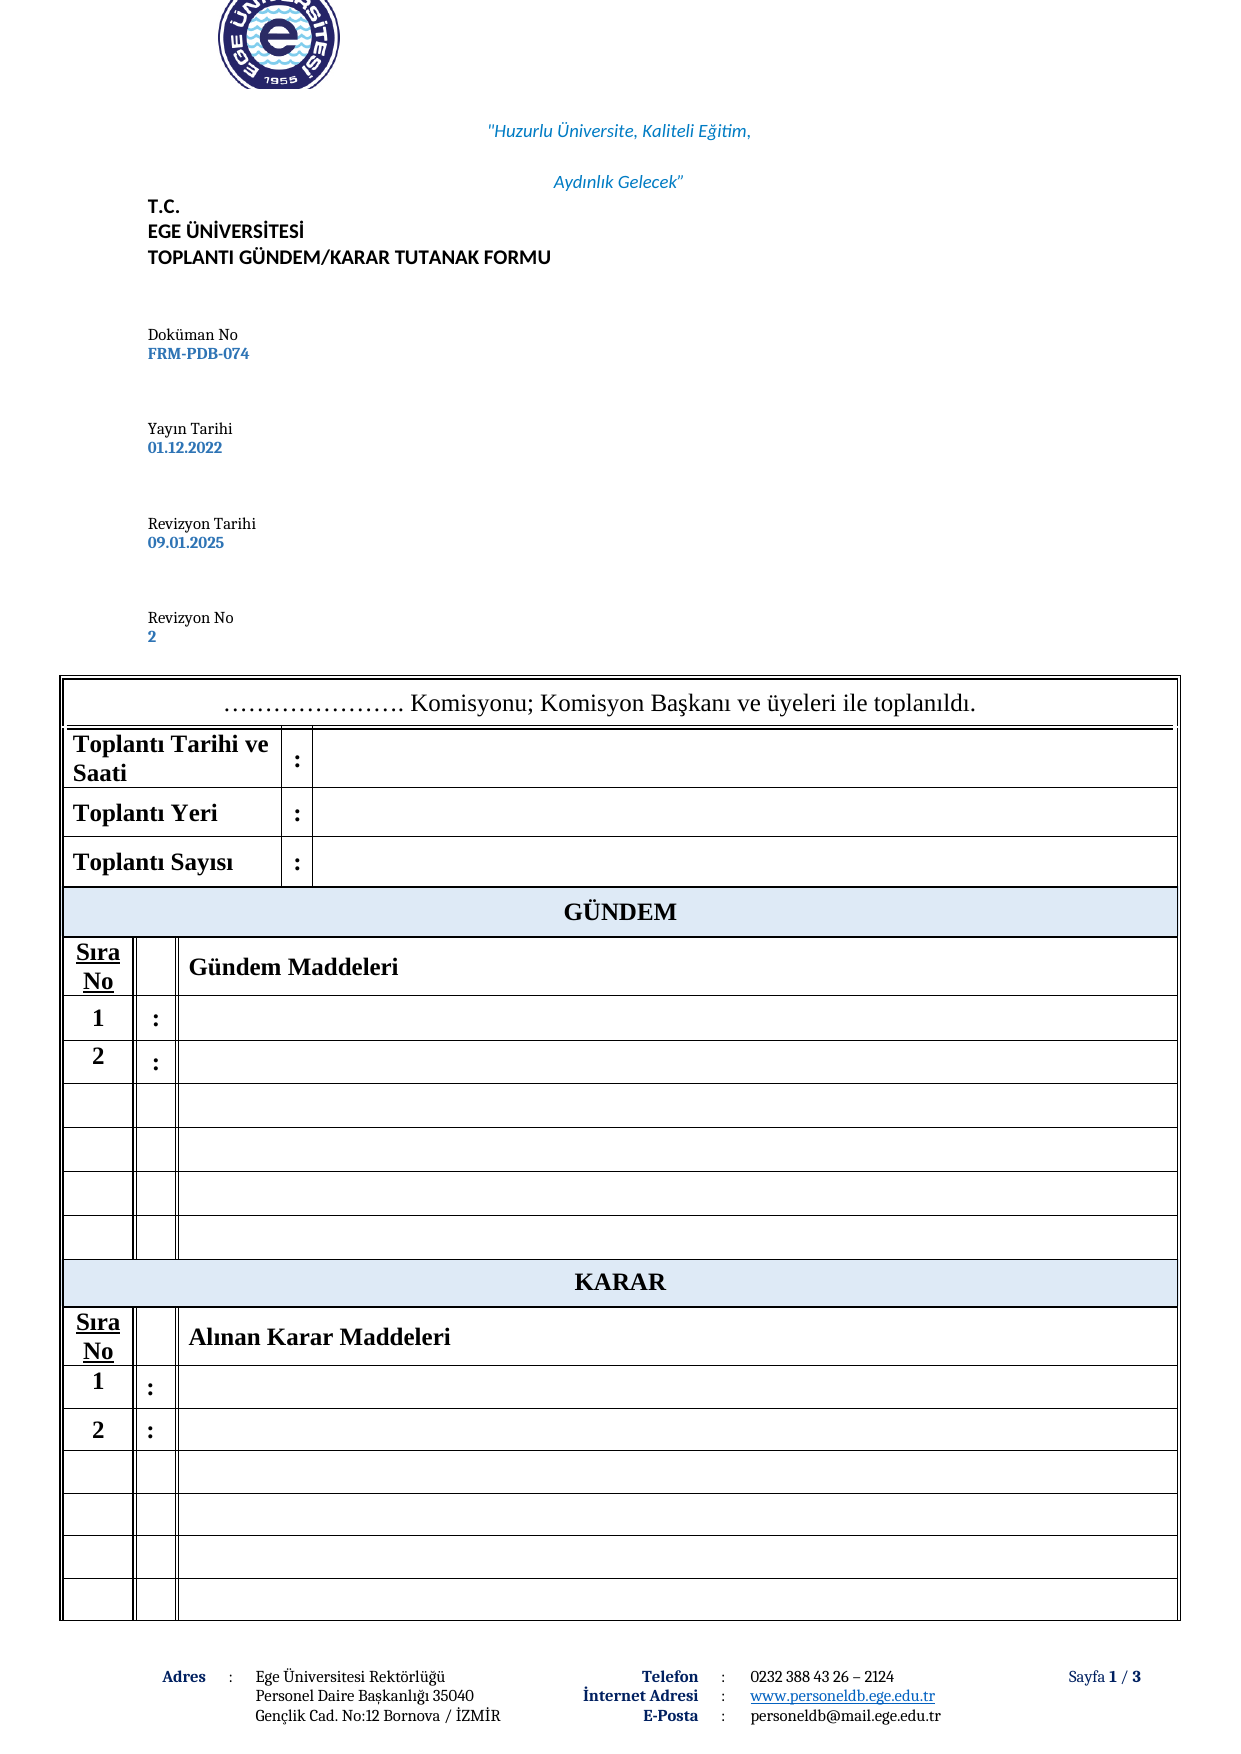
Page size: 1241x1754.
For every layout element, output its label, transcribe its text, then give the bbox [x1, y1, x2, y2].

table_cell : [282, 730, 312, 787]
table_cell [179, 1536, 1177, 1577]
table_cell [137, 1536, 175, 1577]
table_cell Sıra No [64, 1308, 132, 1365]
table_cell [64, 1128, 132, 1171]
table_cell [179, 1128, 1177, 1171]
table_cell : [137, 1041, 175, 1083]
table_cell Gündem Maddeleri [179, 938, 1177, 995]
table_cell [137, 1216, 175, 1259]
table_cell Toplantı Yeri [64, 788, 281, 836]
table_cell Sıra No [64, 938, 132, 995]
table_cell [64, 1216, 132, 1259]
table_cell 1 [64, 996, 132, 1040]
table_cell [179, 1451, 1177, 1493]
table_cell [64, 1494, 132, 1535]
table_cell [179, 1041, 1177, 1083]
table_cell Alınan Karar Maddeleri [179, 1308, 1177, 1365]
table_cell [179, 1172, 1177, 1215]
table_cell [137, 1308, 175, 1365]
table_cell : [137, 1409, 175, 1450]
table_cell [179, 1216, 1177, 1259]
table_cell : [137, 1366, 175, 1408]
picture [211, 0, 346, 89]
table_cell : [282, 788, 312, 836]
table_cell [313, 788, 1177, 836]
table_cell [313, 725, 1179, 787]
table_cell 2 [64, 1041, 132, 1083]
table_cell [179, 1366, 1177, 1408]
table_cell [137, 1494, 175, 1535]
table_cell : [282, 837, 312, 886]
table_cell [137, 938, 175, 995]
table_cell [137, 1579, 175, 1620]
table_cell KARAR [64, 1260, 1177, 1306]
table_cell GÜNDEM [64, 888, 1177, 936]
table_cell [64, 1172, 132, 1215]
table_cell [64, 1536, 132, 1577]
table_cell [64, 1084, 132, 1127]
table_cell [64, 1579, 132, 1620]
table_cell [179, 1494, 1177, 1535]
table_cell [179, 1579, 1177, 1620]
table_cell Toplantı Sayısı [64, 837, 281, 886]
table_cell [137, 1084, 175, 1127]
table_cell [179, 1409, 1177, 1450]
table_cell [179, 1084, 1177, 1127]
table_cell [64, 1451, 132, 1493]
table_header …………………. Komisyonu; Komisyon Başkanı ve üyeleri ile toplanıldı. [64, 680, 1177, 725]
table_cell 1 [64, 1366, 132, 1408]
table_cell [313, 837, 1177, 886]
table_cell [179, 996, 1177, 1040]
table_cell [137, 1172, 175, 1215]
table_cell [137, 1128, 175, 1171]
table_cell : [137, 996, 175, 1040]
table_cell [137, 1451, 175, 1493]
table_cell Toplantı Tarihi ve Saati [61, 725, 281, 787]
table_cell 2 [64, 1409, 132, 1450]
